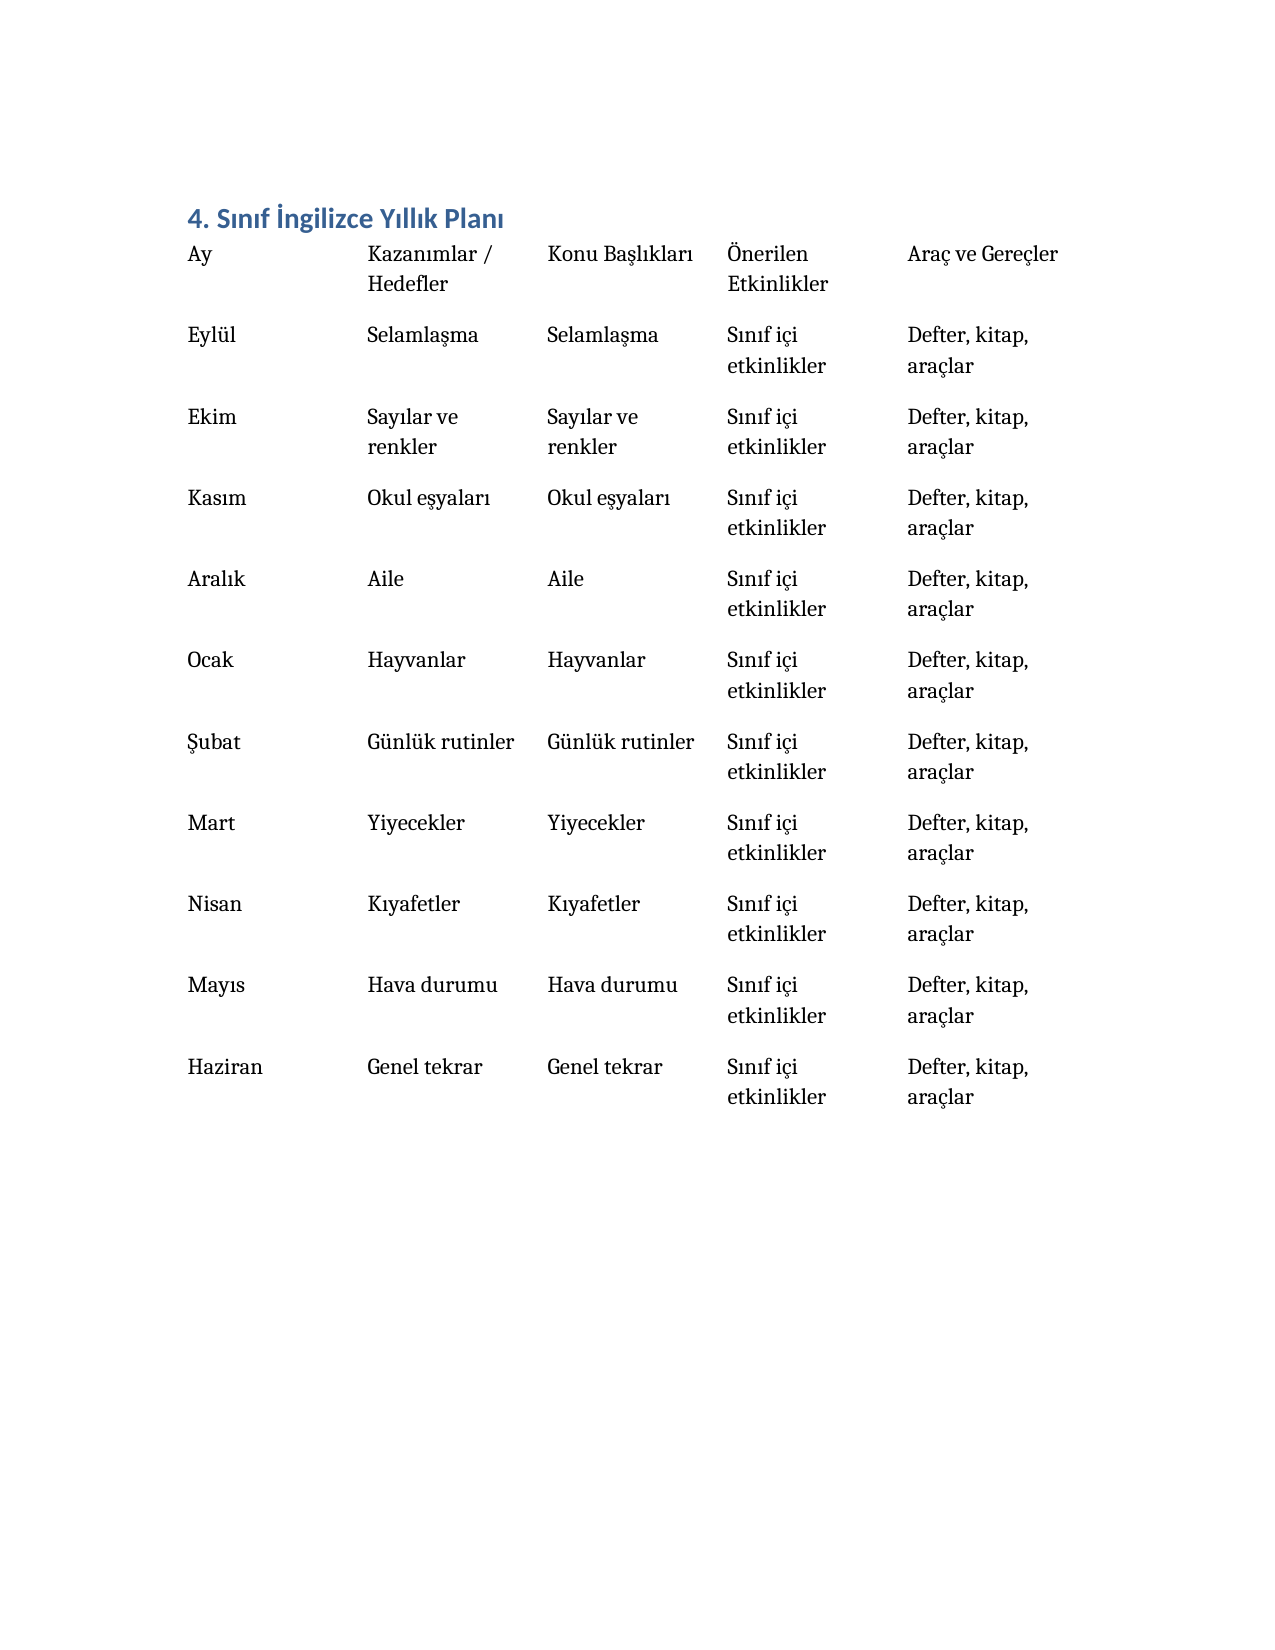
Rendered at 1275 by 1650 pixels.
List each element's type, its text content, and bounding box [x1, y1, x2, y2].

table_cell Hava durumu [356, 972, 536, 1053]
table_cell Defter, kitap, araçlar [896, 891, 1076, 972]
table_cell Defter, kitap, araçlar [896, 647, 1076, 728]
table_cell Defter, kitap, araçlar [896, 972, 1076, 1053]
table_cell Sınıf içi etkinlikler [716, 972, 896, 1053]
table_cell Kasım [176, 485, 356, 566]
table_cell Ocak [176, 647, 356, 728]
table_cell Yiyecekler [356, 810, 536, 891]
table_cell Sayılar ve renkler [536, 404, 716, 485]
table_cell Defter, kitap, araçlar [896, 485, 1076, 566]
table_cell Kıyafetler [536, 891, 716, 972]
table_cell Okul eşyaları [356, 485, 536, 566]
table_cell Genel tekrar [356, 1054, 536, 1135]
table_header Kazanımlar / Hedefler [356, 241, 536, 322]
table_cell Selamlaşma [356, 322, 536, 403]
table_cell Şubat [176, 729, 356, 810]
table_cell Kıyafetler [356, 891, 536, 972]
table_cell Hayvanlar [356, 647, 536, 728]
table_header Ay [176, 241, 356, 322]
table_cell Sınıf içi etkinlikler [716, 729, 896, 810]
table_cell Mart [176, 810, 356, 891]
table_header Konu Başlıkları [536, 241, 716, 322]
table_cell Sınıf içi etkinlikler [716, 1054, 896, 1135]
subtitle 4. Sınıf İngilizce Yıllık Planı [187, 200, 1087, 236]
table_cell Defter, kitap, araçlar [896, 729, 1076, 810]
table_cell Sınıf içi etkinlikler [716, 891, 896, 972]
table_cell Sınıf içi etkinlikler [716, 647, 896, 728]
table_cell Sınıf içi etkinlikler [716, 485, 896, 566]
table_cell Yiyecekler [536, 810, 716, 891]
table_cell Günlük rutinler [356, 729, 536, 810]
table_cell Defter, kitap, araçlar [896, 566, 1076, 647]
table_cell Defter, kitap, araçlar [896, 322, 1076, 403]
table_cell Hayvanlar [536, 647, 716, 728]
table_cell Aile [356, 566, 536, 647]
table_cell Defter, kitap, araçlar [896, 810, 1076, 891]
table_cell Ekim [176, 404, 356, 485]
table_cell Mayıs [176, 972, 356, 1053]
table_cell Nisan [176, 891, 356, 972]
table_cell Sınıf içi etkinlikler [716, 322, 896, 403]
table_cell Sınıf içi etkinlikler [716, 404, 896, 485]
table_cell Sayılar ve renkler [356, 404, 536, 485]
table_cell Defter, kitap, araçlar [896, 404, 1076, 485]
table_cell Defter, kitap, araçlar [896, 1054, 1076, 1135]
table_cell Genel tekrar [536, 1054, 716, 1135]
table_cell Günlük rutinler [536, 729, 716, 810]
table_header Araç ve Gereçler [896, 241, 1076, 322]
table_cell Eylül [176, 322, 356, 403]
table_cell Aralık [176, 566, 356, 647]
table_cell Selamlaşma [536, 322, 716, 403]
table_cell Haziran [176, 1054, 356, 1135]
table_cell Okul eşyaları [536, 485, 716, 566]
table_cell Hava durumu [536, 972, 716, 1053]
table_cell Sınıf içi etkinlikler [716, 810, 896, 891]
table_header Önerilen Etkinlikler [716, 241, 896, 322]
table_cell Aile [536, 566, 716, 647]
table_cell Sınıf içi etkinlikler [716, 566, 896, 647]
